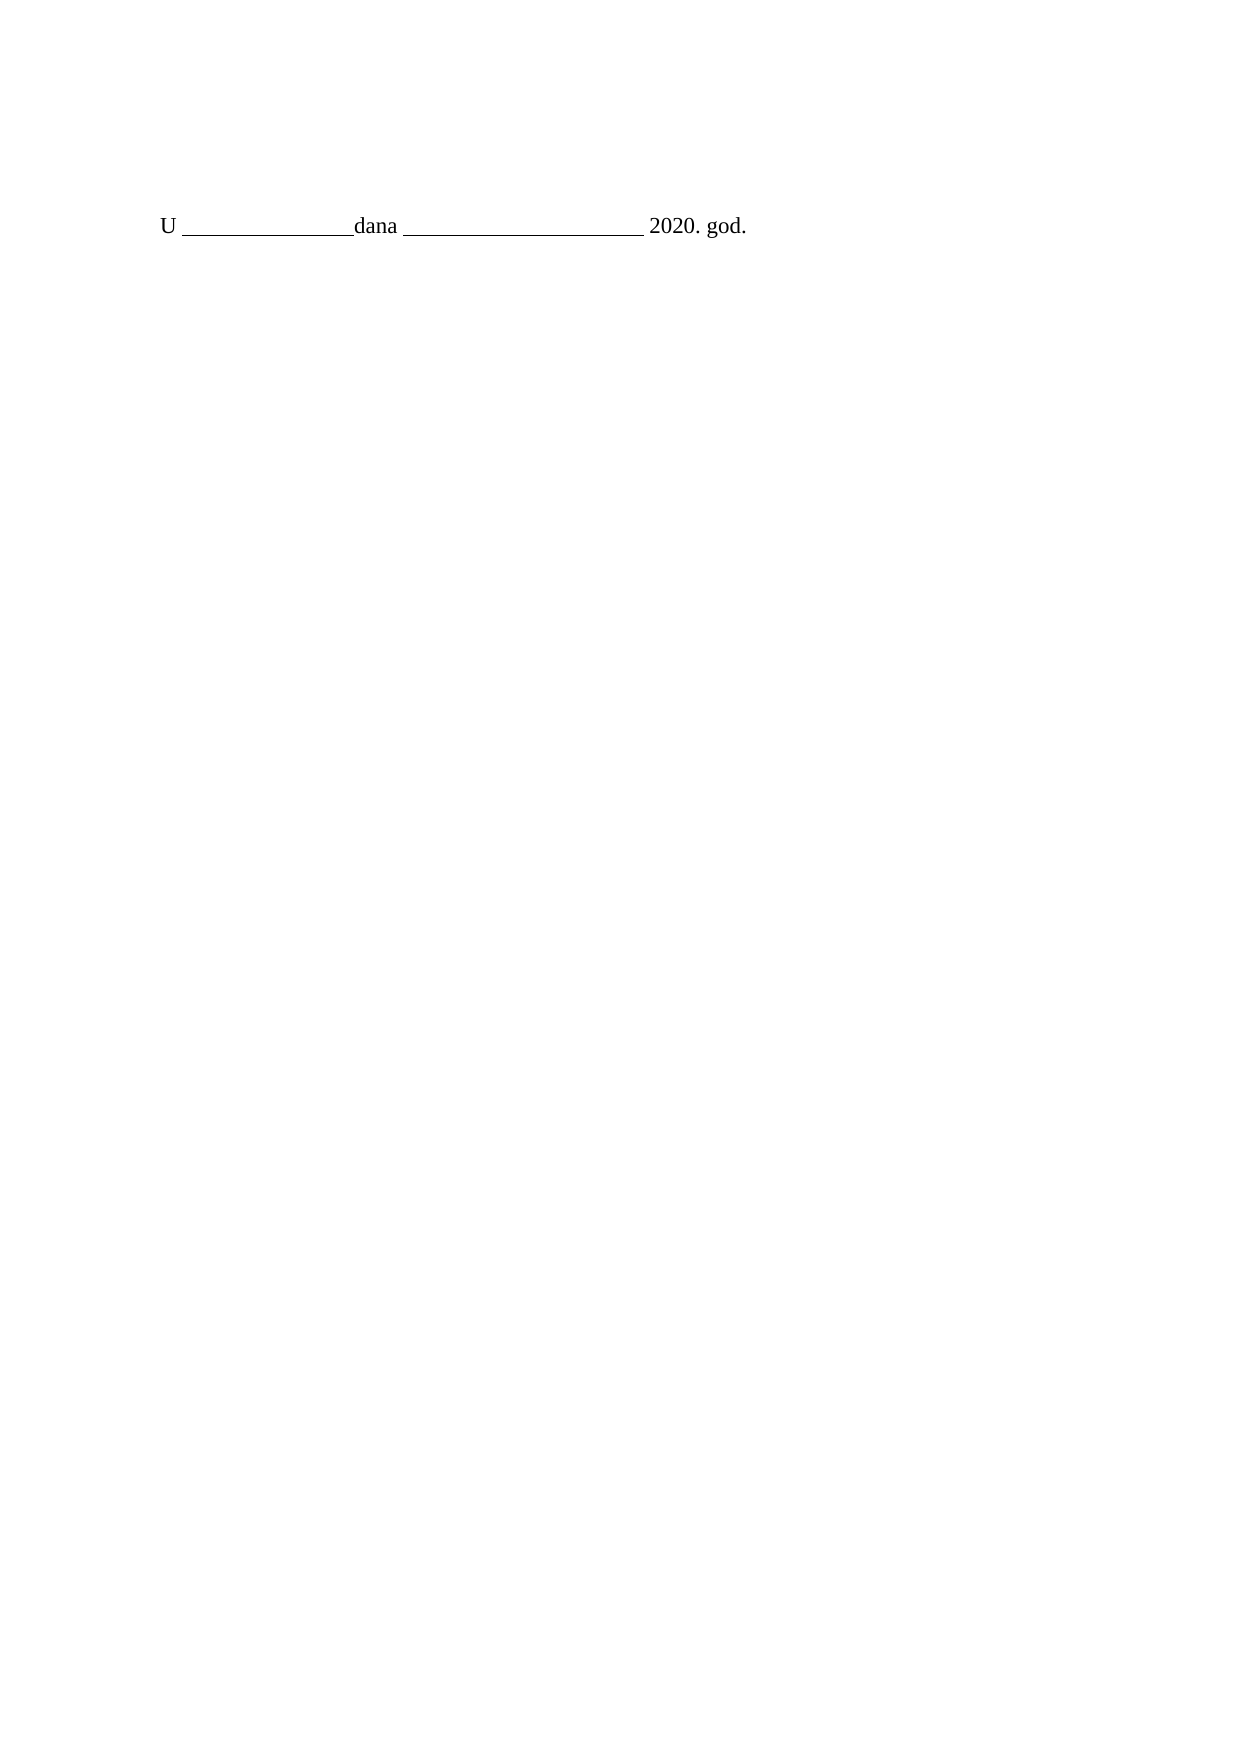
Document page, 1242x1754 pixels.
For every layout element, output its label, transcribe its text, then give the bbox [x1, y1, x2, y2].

text U dana 2020. god. [160, 212, 1094, 238]
